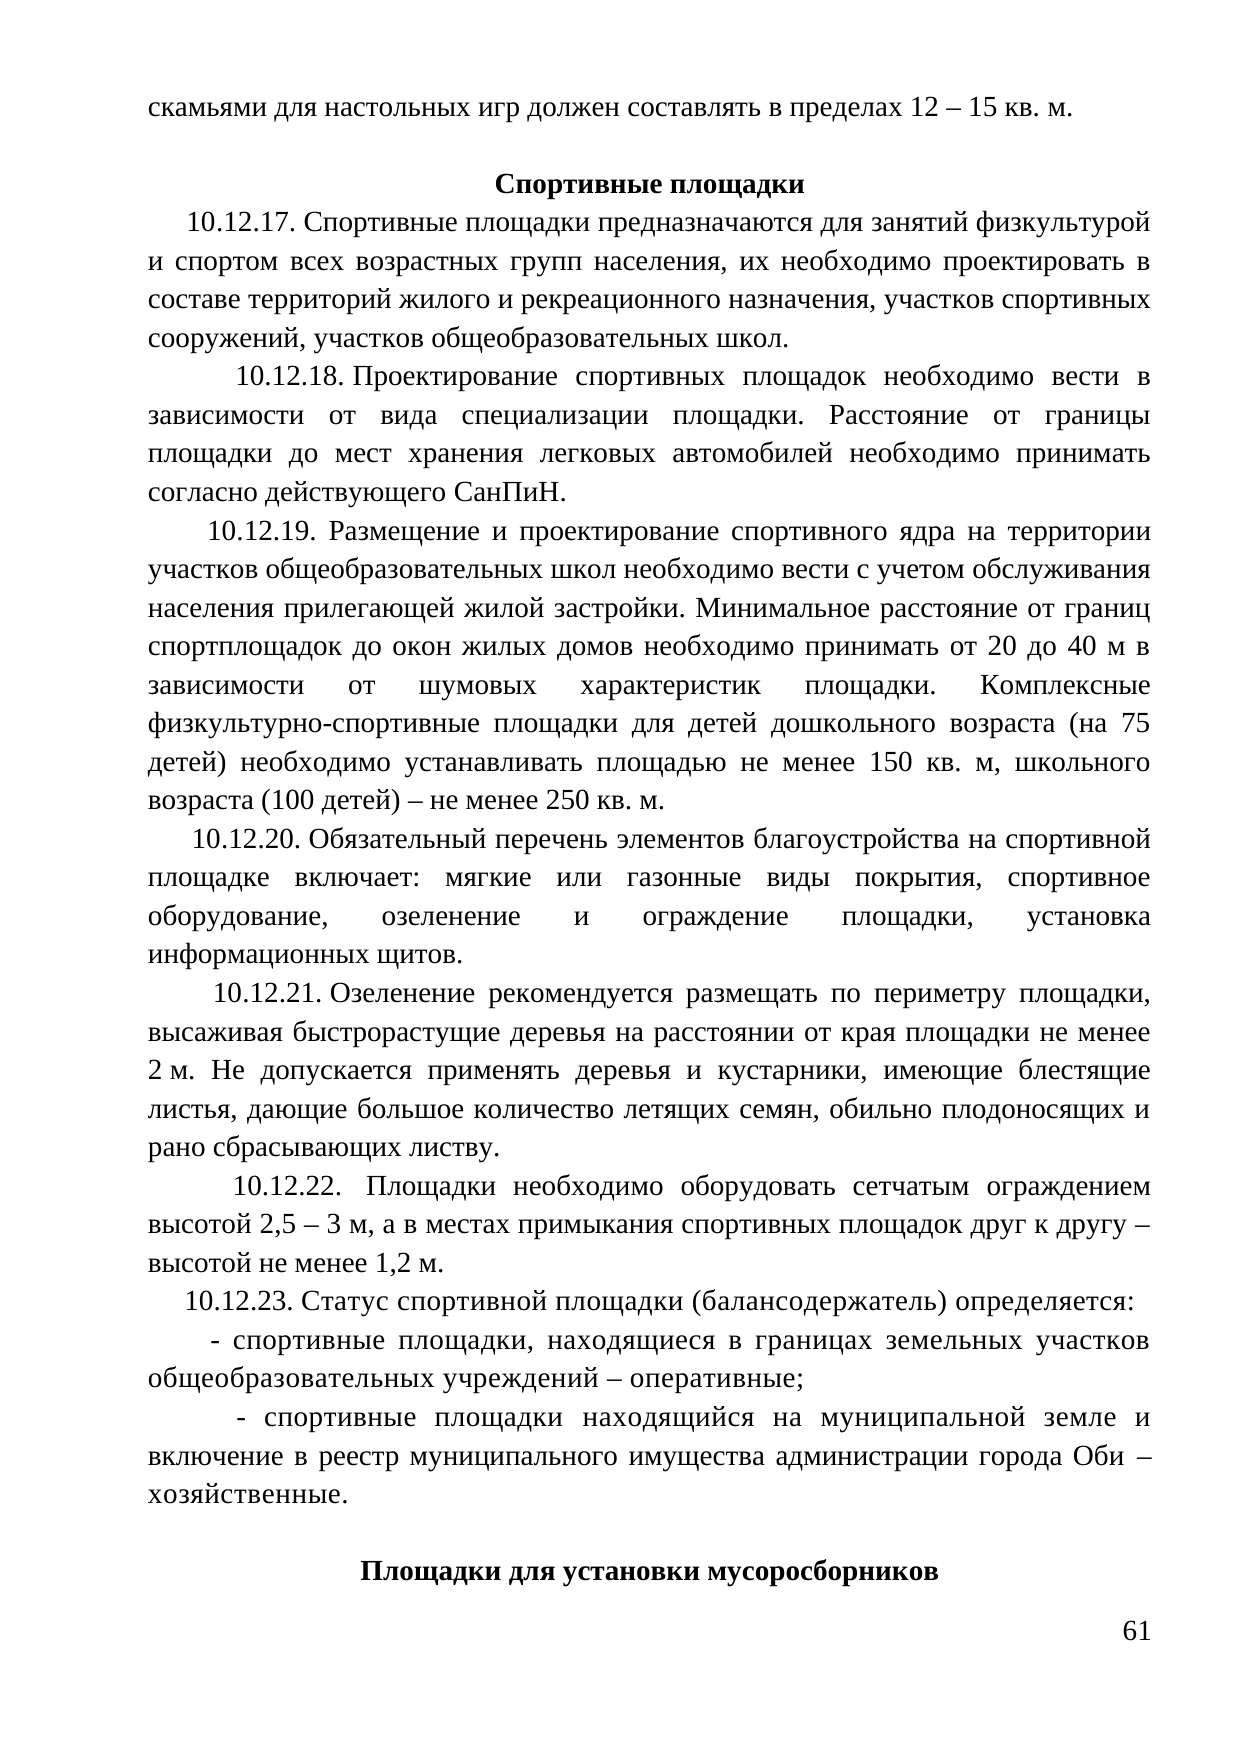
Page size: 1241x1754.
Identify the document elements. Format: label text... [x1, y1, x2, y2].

text 10.12.23. Статус спортивной площадки (балансодержатель) определяется: [148, 1283, 1152, 1317]
text Спортивные площадки [148, 166, 1152, 199]
text 10.12.19. Размещение и проектирование спортивного ядра на территории участков общеобразовательных школ необходимо вести с учетом обслуживания населения прилегающей жилой застройки. Минимальное расстояние от границ спортплощадок до окон жилых домов необходимо принимать от 20 до 40 м в зависимости от шумовых характеристик площадки. Комплексные физкультурно-спортивные площадки для детей дошкольного возраста (на 75 детей) необходимо устанавливать площадью не менее 150 кв. м, школьного возраста (100 детей) – не менее 250 кв. м. [148, 513, 1152, 816]
text 10.12.20. Обязательный перечень элементов благоустройства на спортивной площадке включает: мягкие или газонные виды покрытия, спортивное оборудование, озеленение и ограждение площадки, установка информационных щитов. [148, 821, 1152, 970]
text 10.12.21. Озеленение рекомендуется размещать по периметру площадки, высаживая быстрорастущие деревья на расстоянии от края площадки не менее 2 м. Не допускается применять деревья и кустарники, имеющие блестящие листья, дающие большое количество летящих семян, обильно плодоносящих и рано сбрасывающих листву. [148, 975, 1152, 1163]
text Площадки для установки мусоросборников [148, 1553, 1152, 1587]
text - спортивные площадки находящийся на муниципальной земле и включение в реестр муниципального имущества администрации города Оби – хозяйственные. [148, 1433, 1152, 1510]
text - спортивные площадки, находящиеся в границах земельных участков общеобразовательных учреждений – оперативные; [148, 1356, 1152, 1394]
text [148, 89, 1152, 122]
text 10.12.22. Площадки необходимо оборудовать сетчатым ограждением высотой 2,5 – 3 м, а в местах примыкания спортивных площадок друг к другу – высотой не менее 1,2 м. [148, 1168, 1152, 1278]
text 10.12.17. Спортивные площадки предназначаются для занятий физкультурой и спортом всех возрастных групп населения, их необходимо проектировать в составе территорий жилого и рекреационного назначения, участков спортивных сооружений, участков общеобразовательных школ. [148, 204, 1152, 353]
text 10.12.18. Проектирование спортивных площадок необходимо вести в зависимости от вида специализации площадки. Расстояние от границы площадки до мест хранения легковых автомобилей необходимо принимать согласно действующего СанПиН. [148, 358, 1152, 508]
